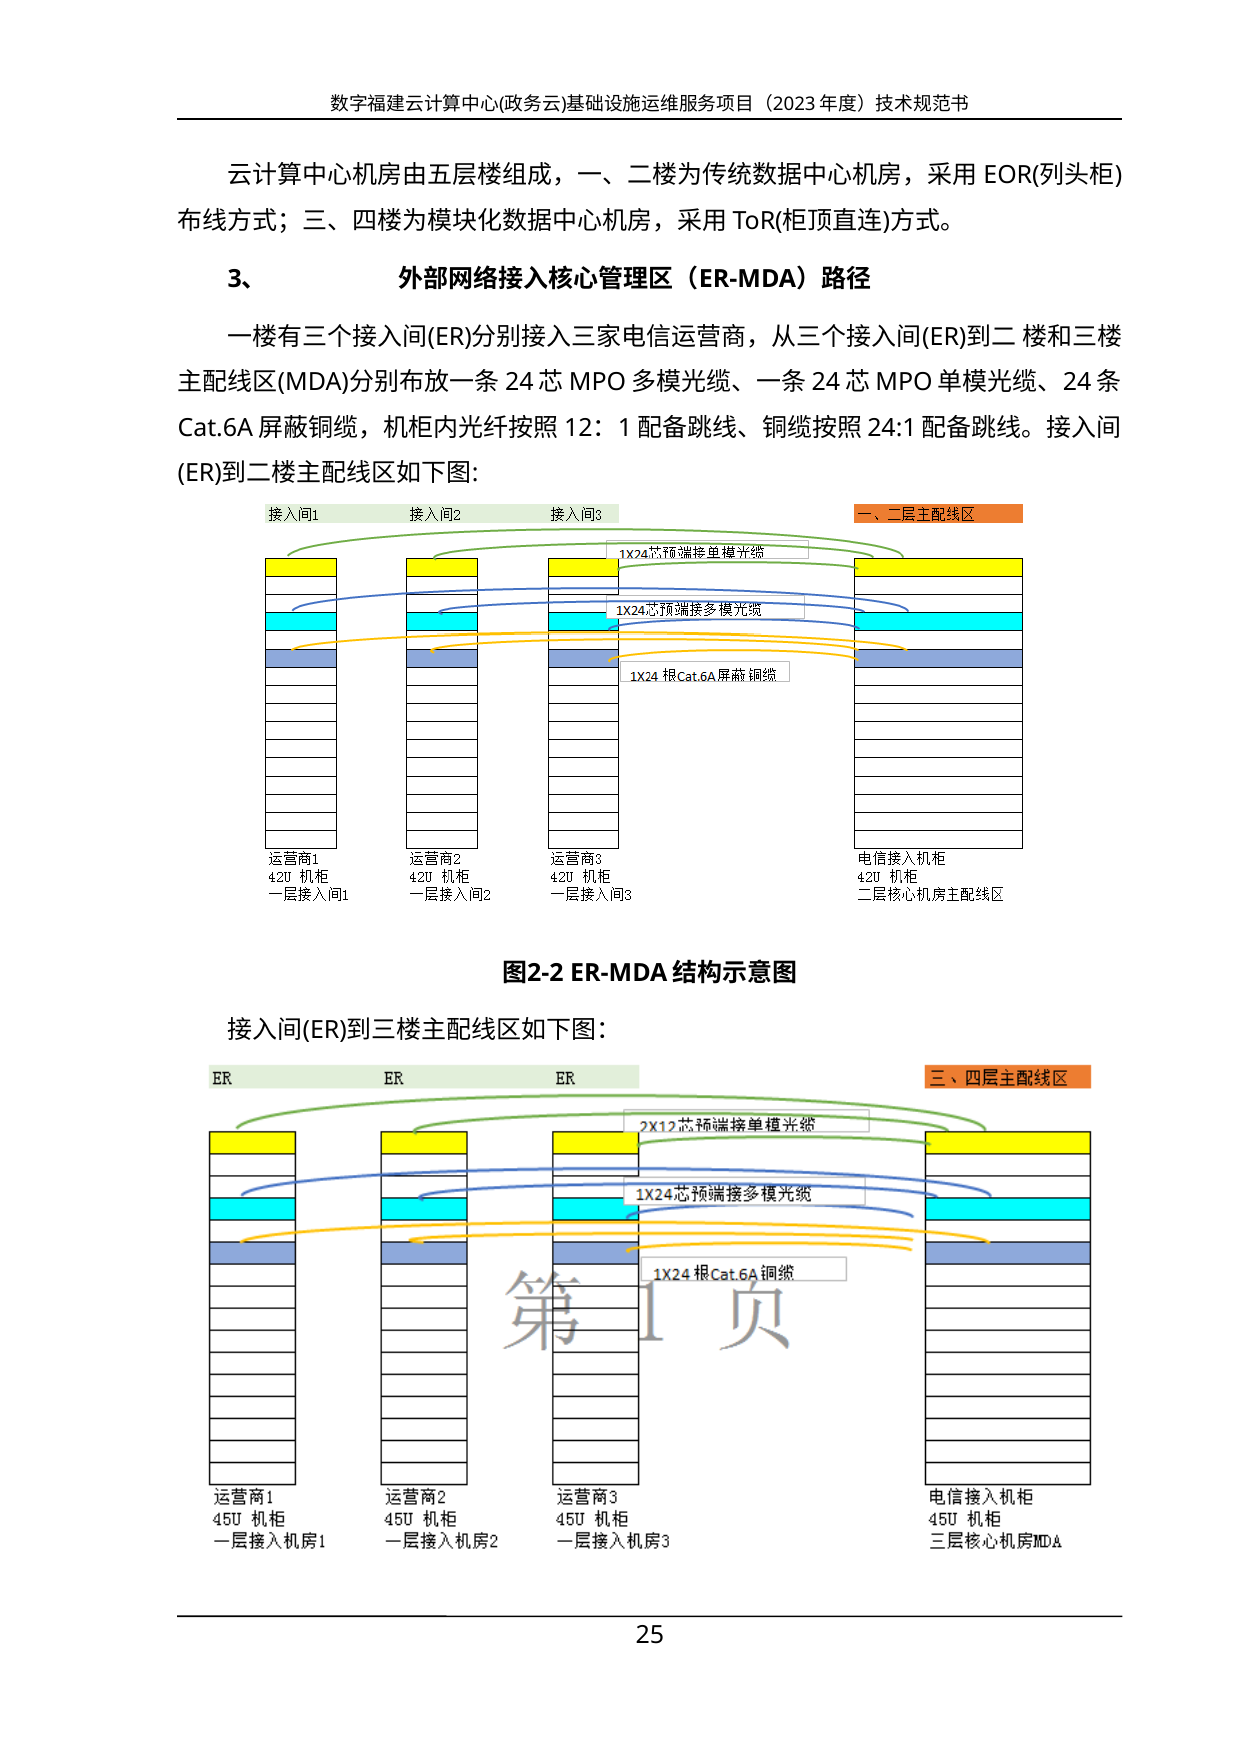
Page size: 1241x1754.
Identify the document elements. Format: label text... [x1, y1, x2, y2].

subtitle ER-MDA结构示意图 [177, 947, 1122, 993]
list 外部网络接入核心管理区（ER-MDA）路径 [177, 254, 1122, 299]
picture [189, 1050, 1110, 1564]
text 一楼有三个接入间(ER)分别接入三家电信运营商，从三个接入间(ER)到二 楼和三楼主配线区(MDA)分别布放一条 24芯MPO多模光缆、一条24芯MPO单模光缆、24条Cat.6A屏蔽铜缆，机柜内光纤按照 12：1配备跳线、铜缆按照24:1配备跳线。接入间(ER)到二楼主配线区如下图: [177, 312, 1122, 493]
picture [248, 493, 1051, 917]
text 云计算中心机房由五层楼组成，一、二楼为传统数据中心机房，采用 EOR(列头柜)布线方式；三、四楼为模块化数据中心机房，采用ToR(柜顶直连)方式。 [177, 150, 1122, 241]
text 接入间(ER)到三楼主配线区如下图： [177, 1005, 1122, 1051]
